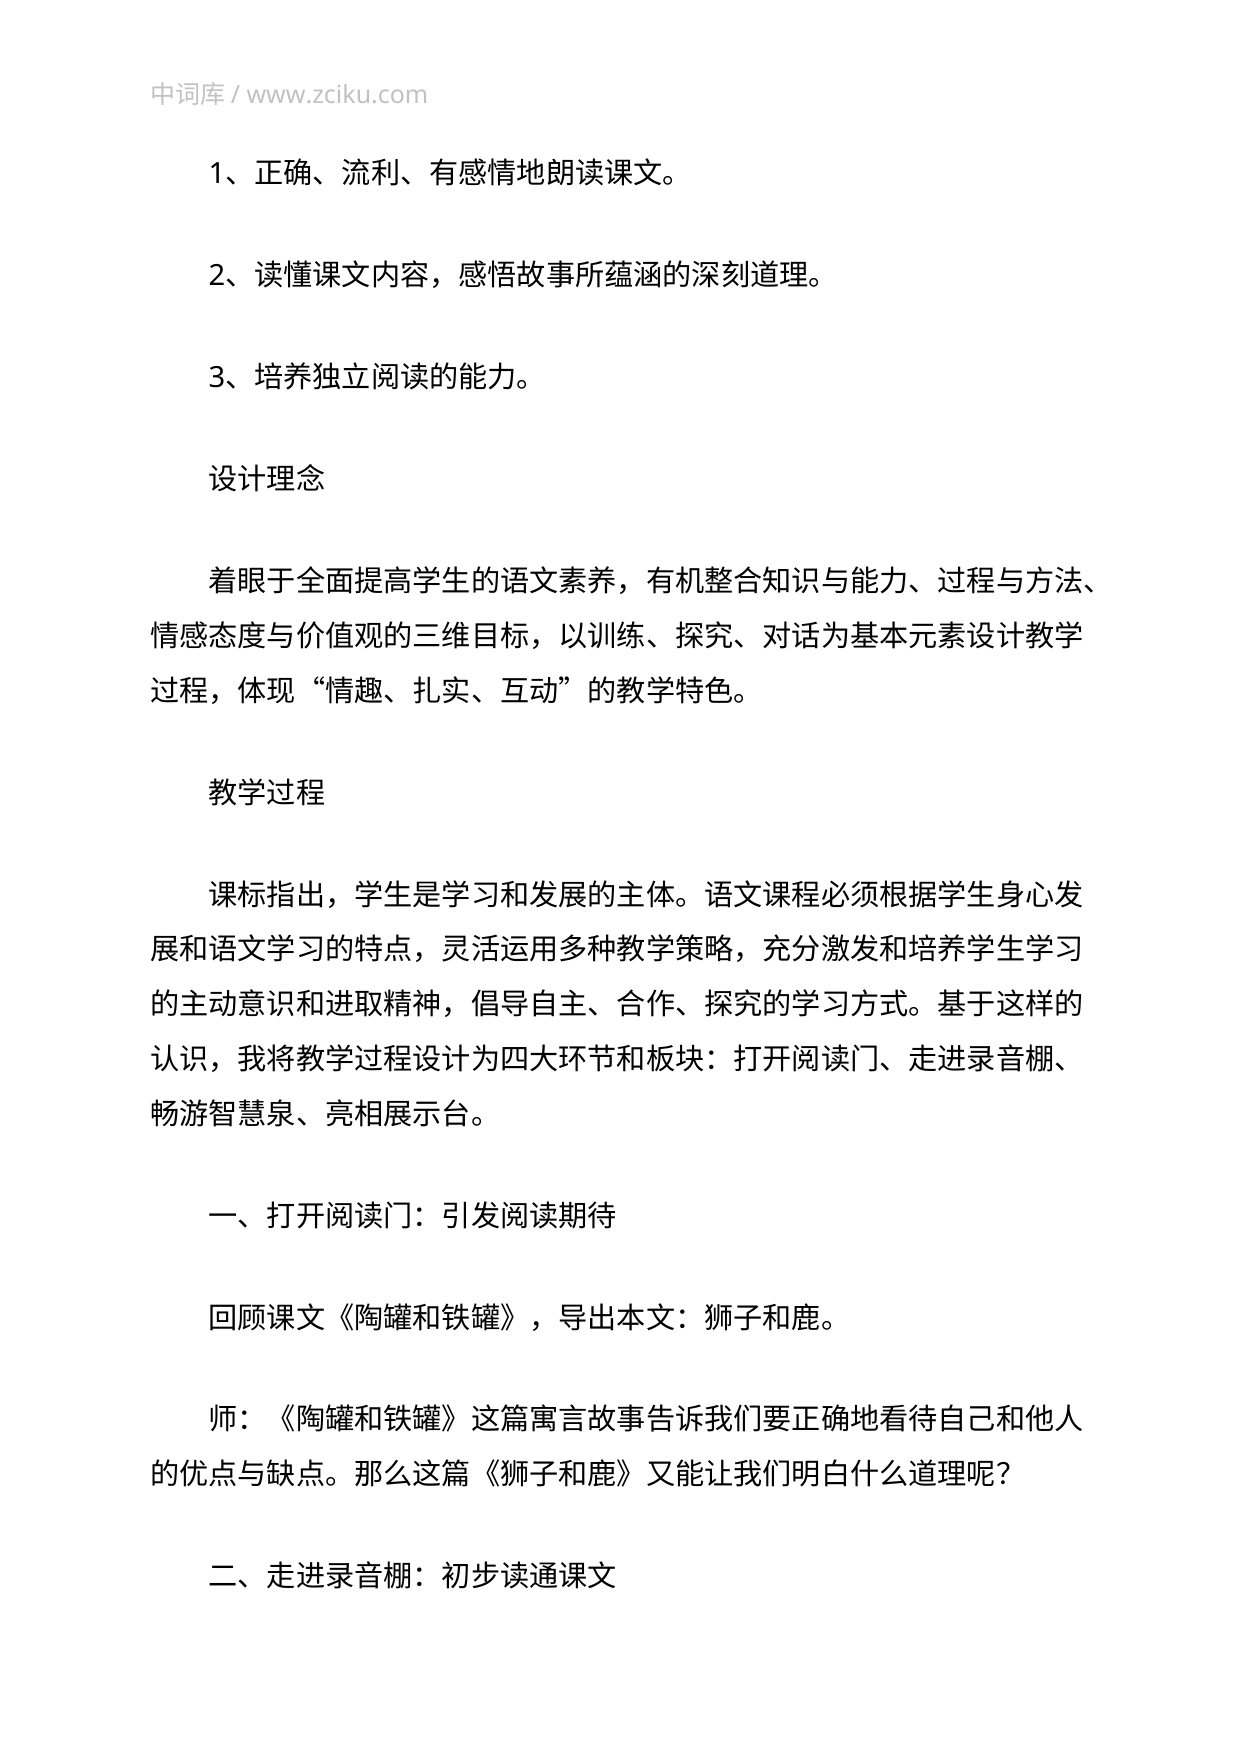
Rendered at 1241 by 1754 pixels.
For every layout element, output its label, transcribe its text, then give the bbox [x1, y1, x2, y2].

text 3、培养独立阅读的能力。 [150, 354, 1090, 396]
text 着眼于全面提高学生的语文素养，有机整合知识与能力、过程与方法、情感态度与价值观的三维目标，以训练、探究、对话为基本元素设计教学过程，体现“情趣、扎实、互动”的教学特色。 [150, 558, 1090, 710]
text 回顾课文《陶罐和铁罐》，导出本文：狮子和鹿。 [150, 1294, 1090, 1336]
text 1、正确、流利、有感情地朗读课文。 [150, 150, 1090, 192]
text 一、打开阅读门：引发阅读期待 [150, 1192, 1090, 1235]
text 教学过程 [150, 769, 1090, 812]
text 设计理念 [150, 456, 1090, 498]
text 二、走进录音棚：初步读通课文 [150, 1553, 1090, 1595]
text 2、读懂课文内容，感悟故事所蕴涵的深刻道理。 [150, 252, 1090, 294]
text 师：《陶罐和铁罐》这篇寓言故事告诉我们要正确地看待自己和他人的优点与缺点。那么这篇《狮子和鹿》又能让我们明白什么道理呢？ [150, 1396, 1090, 1493]
text 课标指出，学生是学习和发展的主体。语文课程必须根据学生身心发展和语文学习的特点，灵活运用多种教学策略，充分激发和培养学生学习的主动意识和进取精神，倡导自主、合作、探究的学习方式。基于这样的认识，我将教学过程设计为四大环节和板块：打开阅读门、走进录音棚、畅游智慧泉、亮相展示台。 [150, 871, 1090, 1133]
